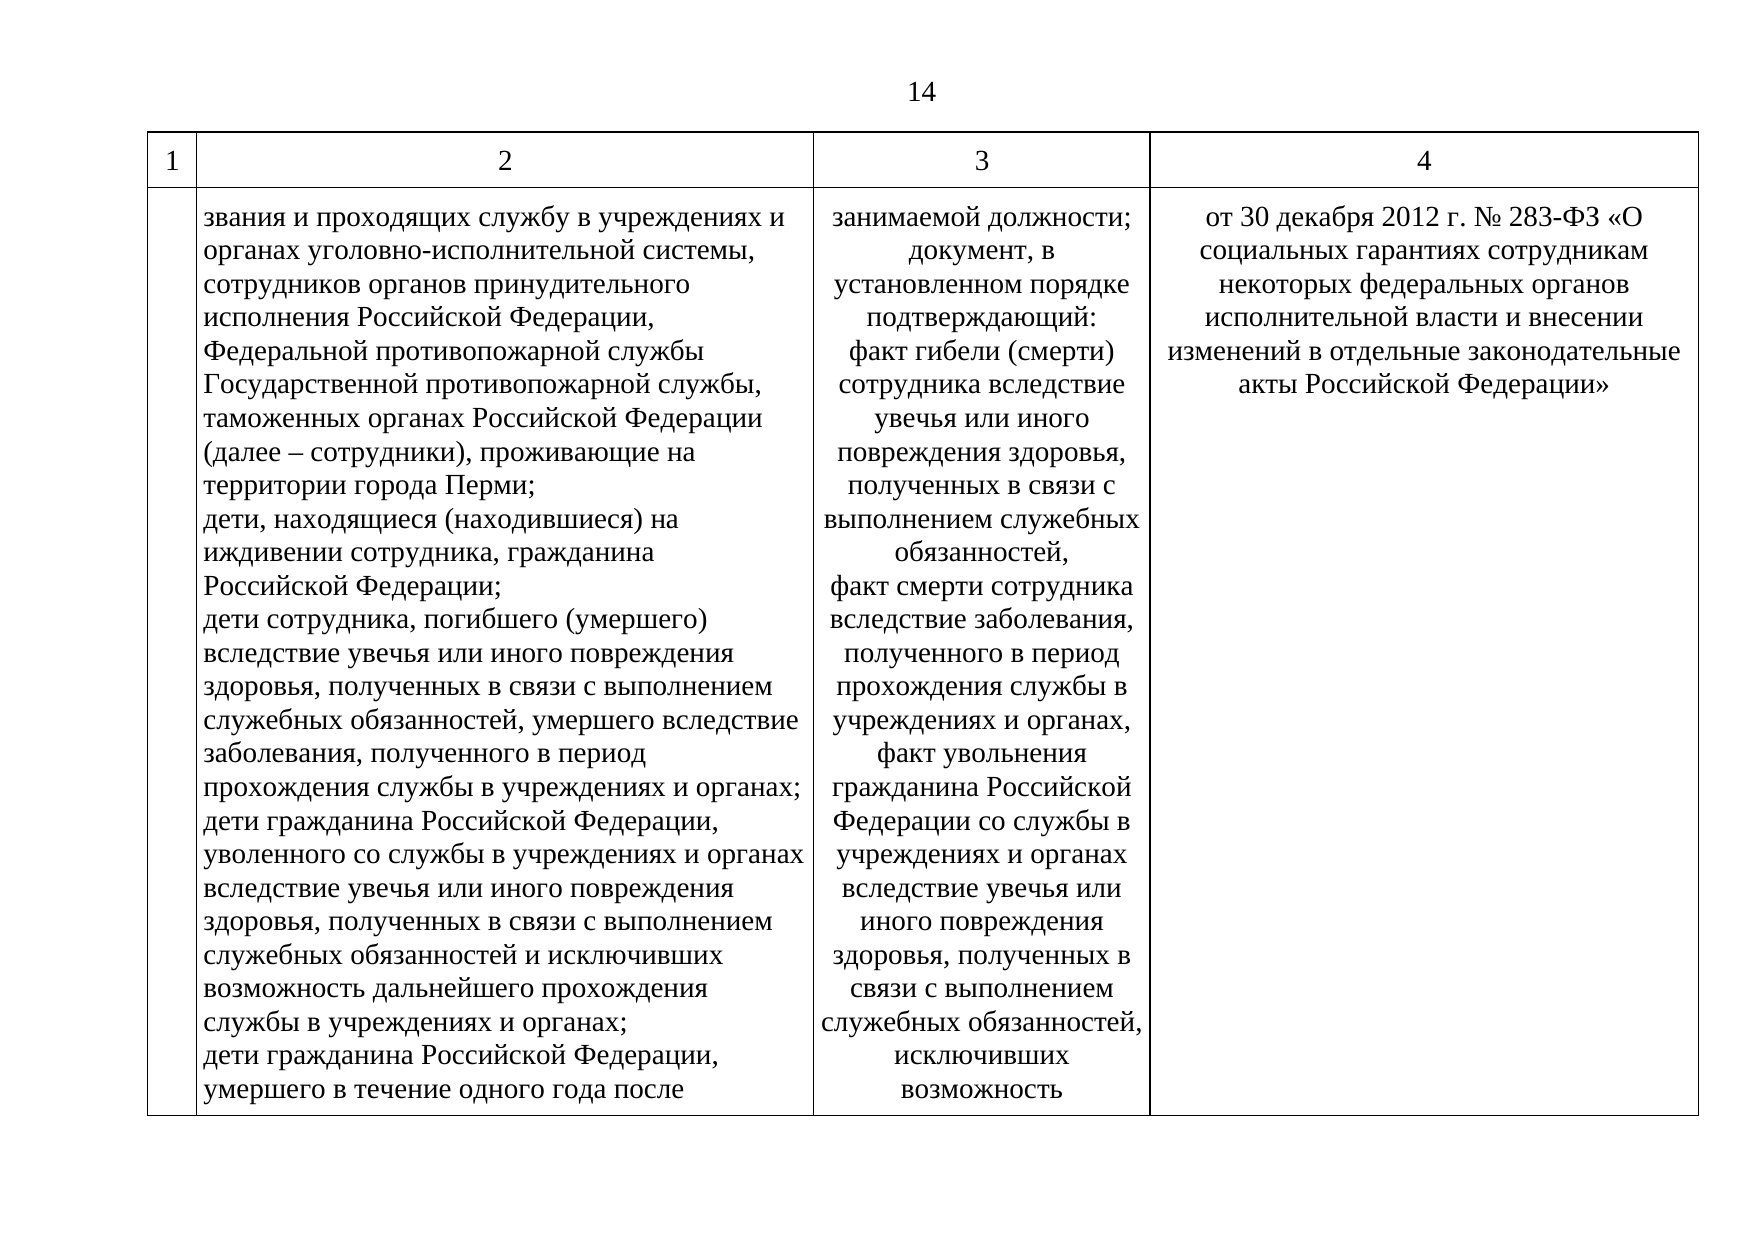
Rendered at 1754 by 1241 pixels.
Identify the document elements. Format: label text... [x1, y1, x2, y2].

table_header 2 [197, 133, 813, 187]
table_cell 6 [148, 188, 196, 1115]
table_header 4 [1151, 133, 1698, 187]
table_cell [197, 188, 813, 1115]
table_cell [1151, 188, 1698, 1115]
table_header 1 [148, 133, 196, 187]
table_header 3 [814, 133, 1149, 187]
